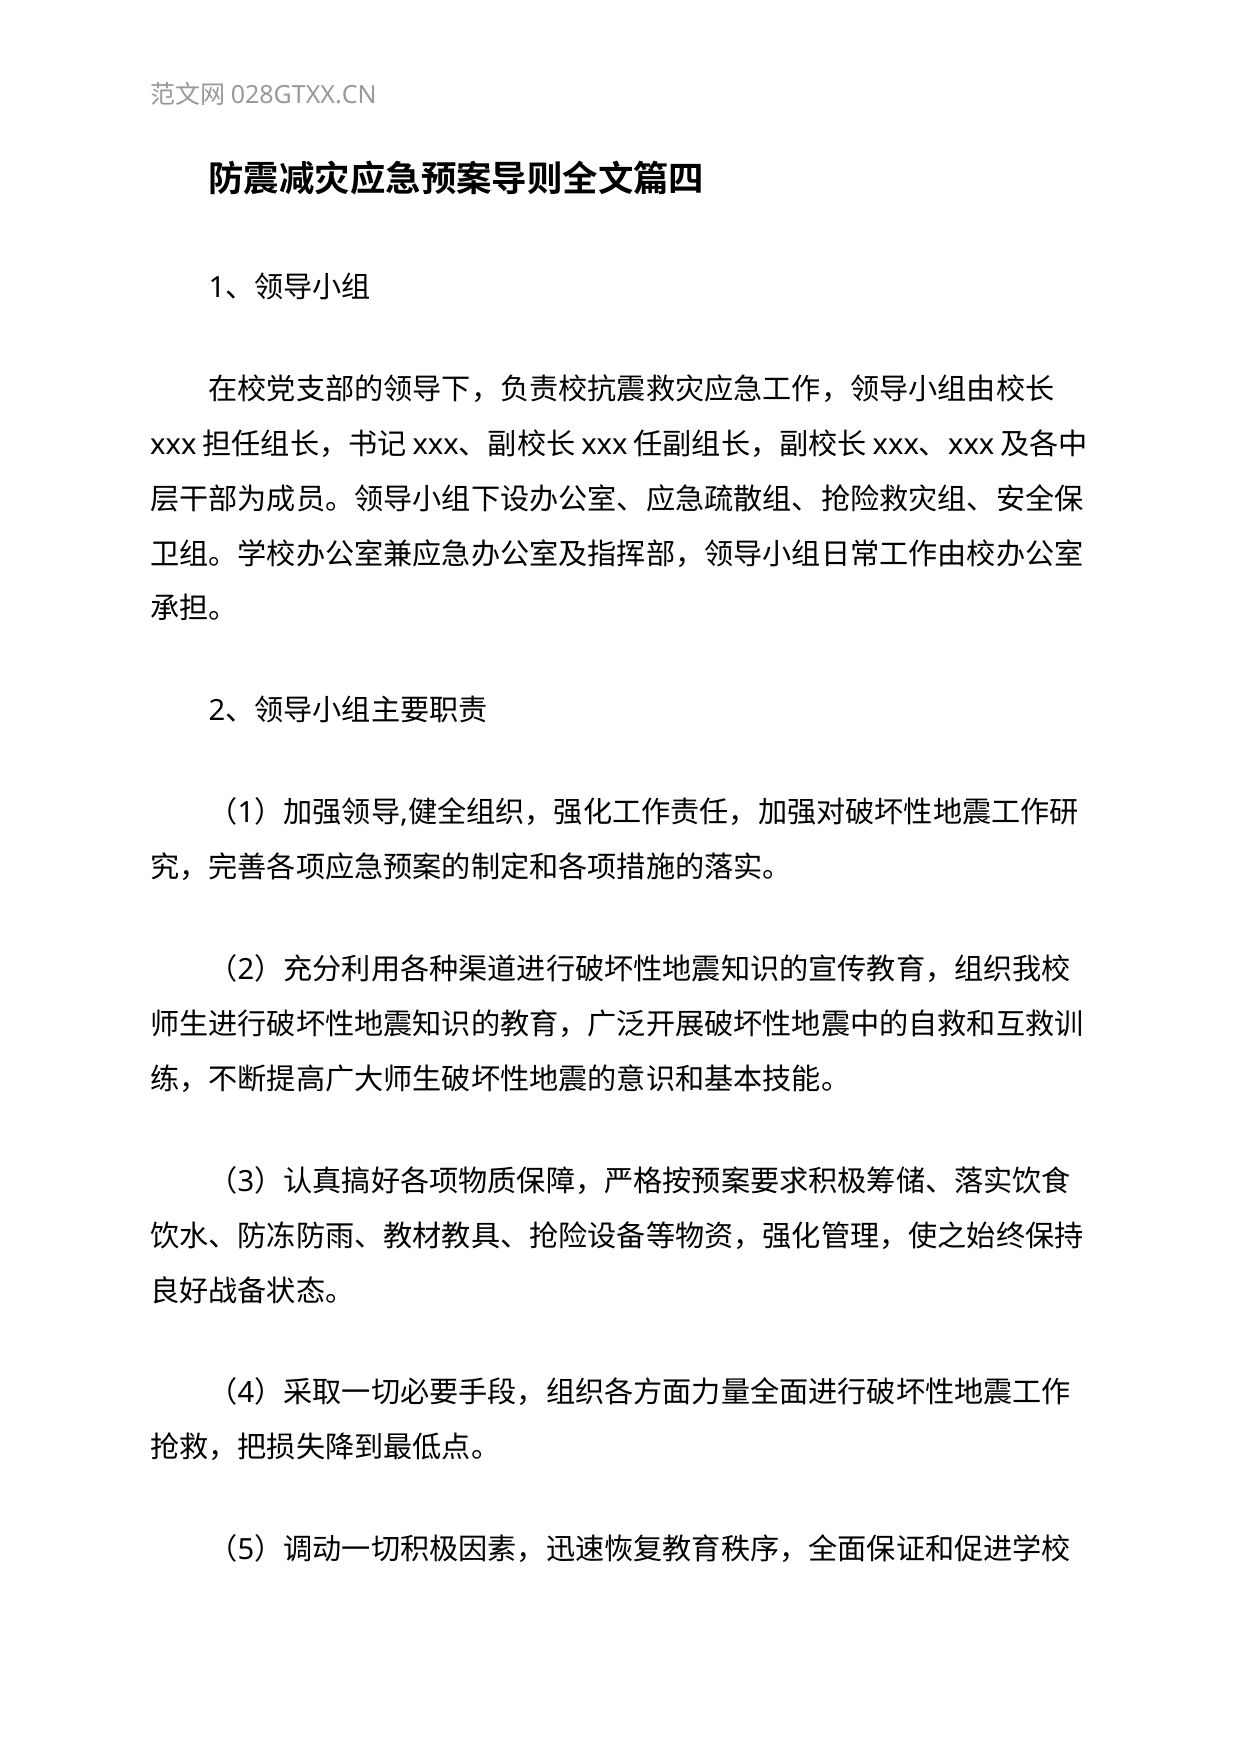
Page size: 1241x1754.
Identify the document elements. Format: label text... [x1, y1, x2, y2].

text 在校党支部的领导下，负责校抗震救灾应急工作，领导小组由校长xxx担任组长，书记xxx、副校长xxx任副组长，副校长xxx、xxx及各中层干部为成员。领导小组下设办公室、应急疏散组、抢险救灾组、安全保卫组。学校办公室兼应急办公室及指挥部，领导小组日常工作由校办公室承担。 [150, 365, 1090, 627]
text （4）采取一切必要手段，组织各方面力量全面进行破坏性地震工作抢救，把损失降到最低点。 [150, 1369, 1090, 1466]
text 1、领导小组 [150, 263, 1090, 306]
text 防震减灾应急预案导则全文篇四 [150, 150, 1090, 201]
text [150, 1526, 1090, 1568]
text （1）加强领导,健全组织，强化工作责任，加强对破坏性地震工作研究，完善各项应急预案的制定和各项措施的落实。 [150, 789, 1090, 886]
text （2）充分利用各种渠道进行破坏性地震知识的宣传教育，组织我校师生进行破坏性地震知识的教育，广泛开展破坏性地震中的自救和互救训练，不断提高广大师生破坏性地震的意识和基本技能。 [150, 946, 1090, 1098]
text 2、领导小组主要职责 [150, 687, 1090, 729]
text （3）认真搞好各项物质保障，严格按预案要求积极筹储、落实饮食饮水、防冻防雨、教材教具、抢险设备等物资，强化管理，使之始终保持良好战备状态。 [150, 1157, 1090, 1309]
